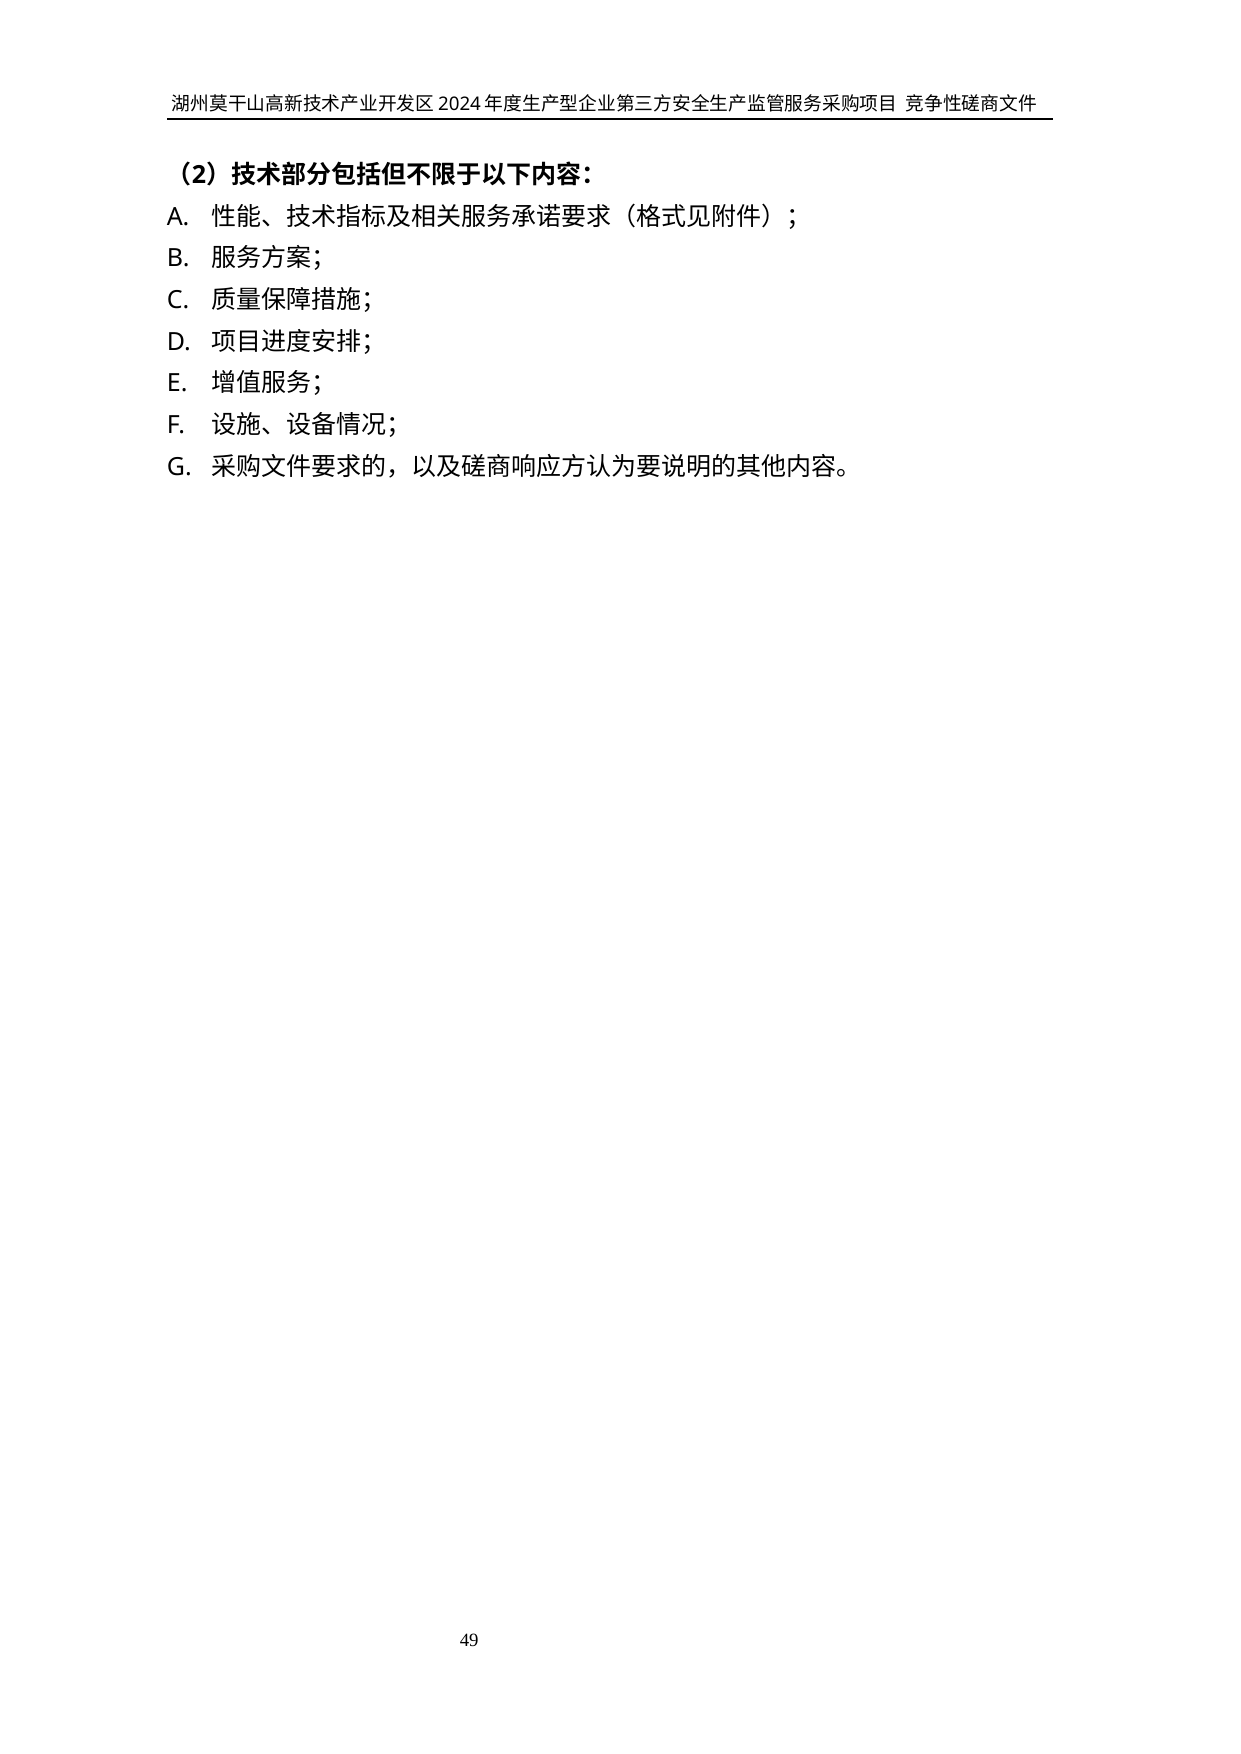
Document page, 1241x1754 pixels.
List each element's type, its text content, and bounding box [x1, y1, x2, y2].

list 质量保障措施； [167, 275, 1053, 317]
list 性能、技术指标及相关服务承诺要求（格式见附件）； [167, 192, 1053, 233]
list 采购文件要求的，以及磋商响应方认为要说明的其他内容。 [167, 442, 1053, 483]
list 增值服务； [167, 358, 1053, 400]
list 项目进度安排； [167, 317, 1053, 358]
list 设施、设备情况； [167, 400, 1053, 442]
list 服务方案； [167, 233, 1053, 275]
list （2）技术部分包括但不限于以下内容： [167, 150, 1053, 192]
